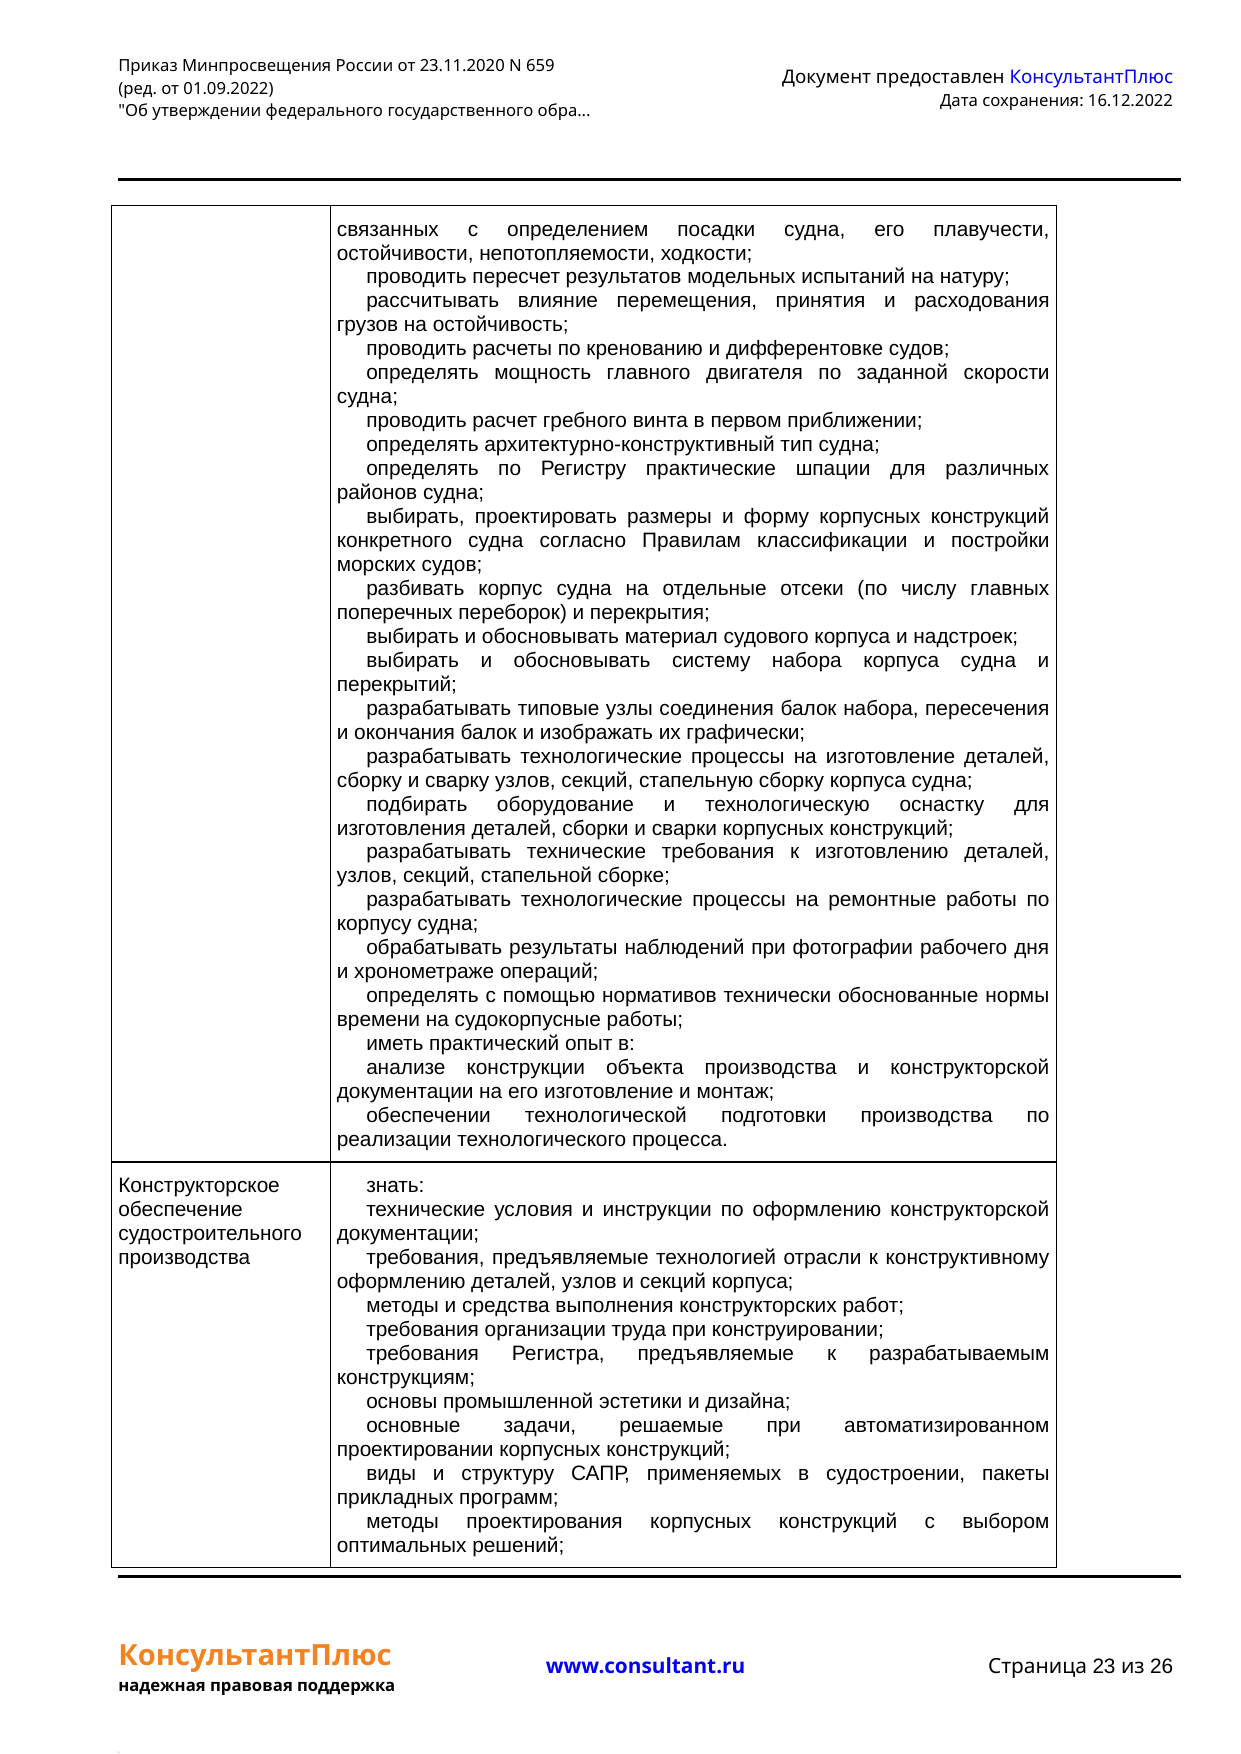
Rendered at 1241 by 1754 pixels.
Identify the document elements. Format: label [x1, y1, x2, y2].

table_cell [112, 206, 330, 1161]
table_cell [331, 1163, 1056, 1567]
table_cell [112, 1163, 330, 1567]
table_cell [331, 206, 1056, 1161]
